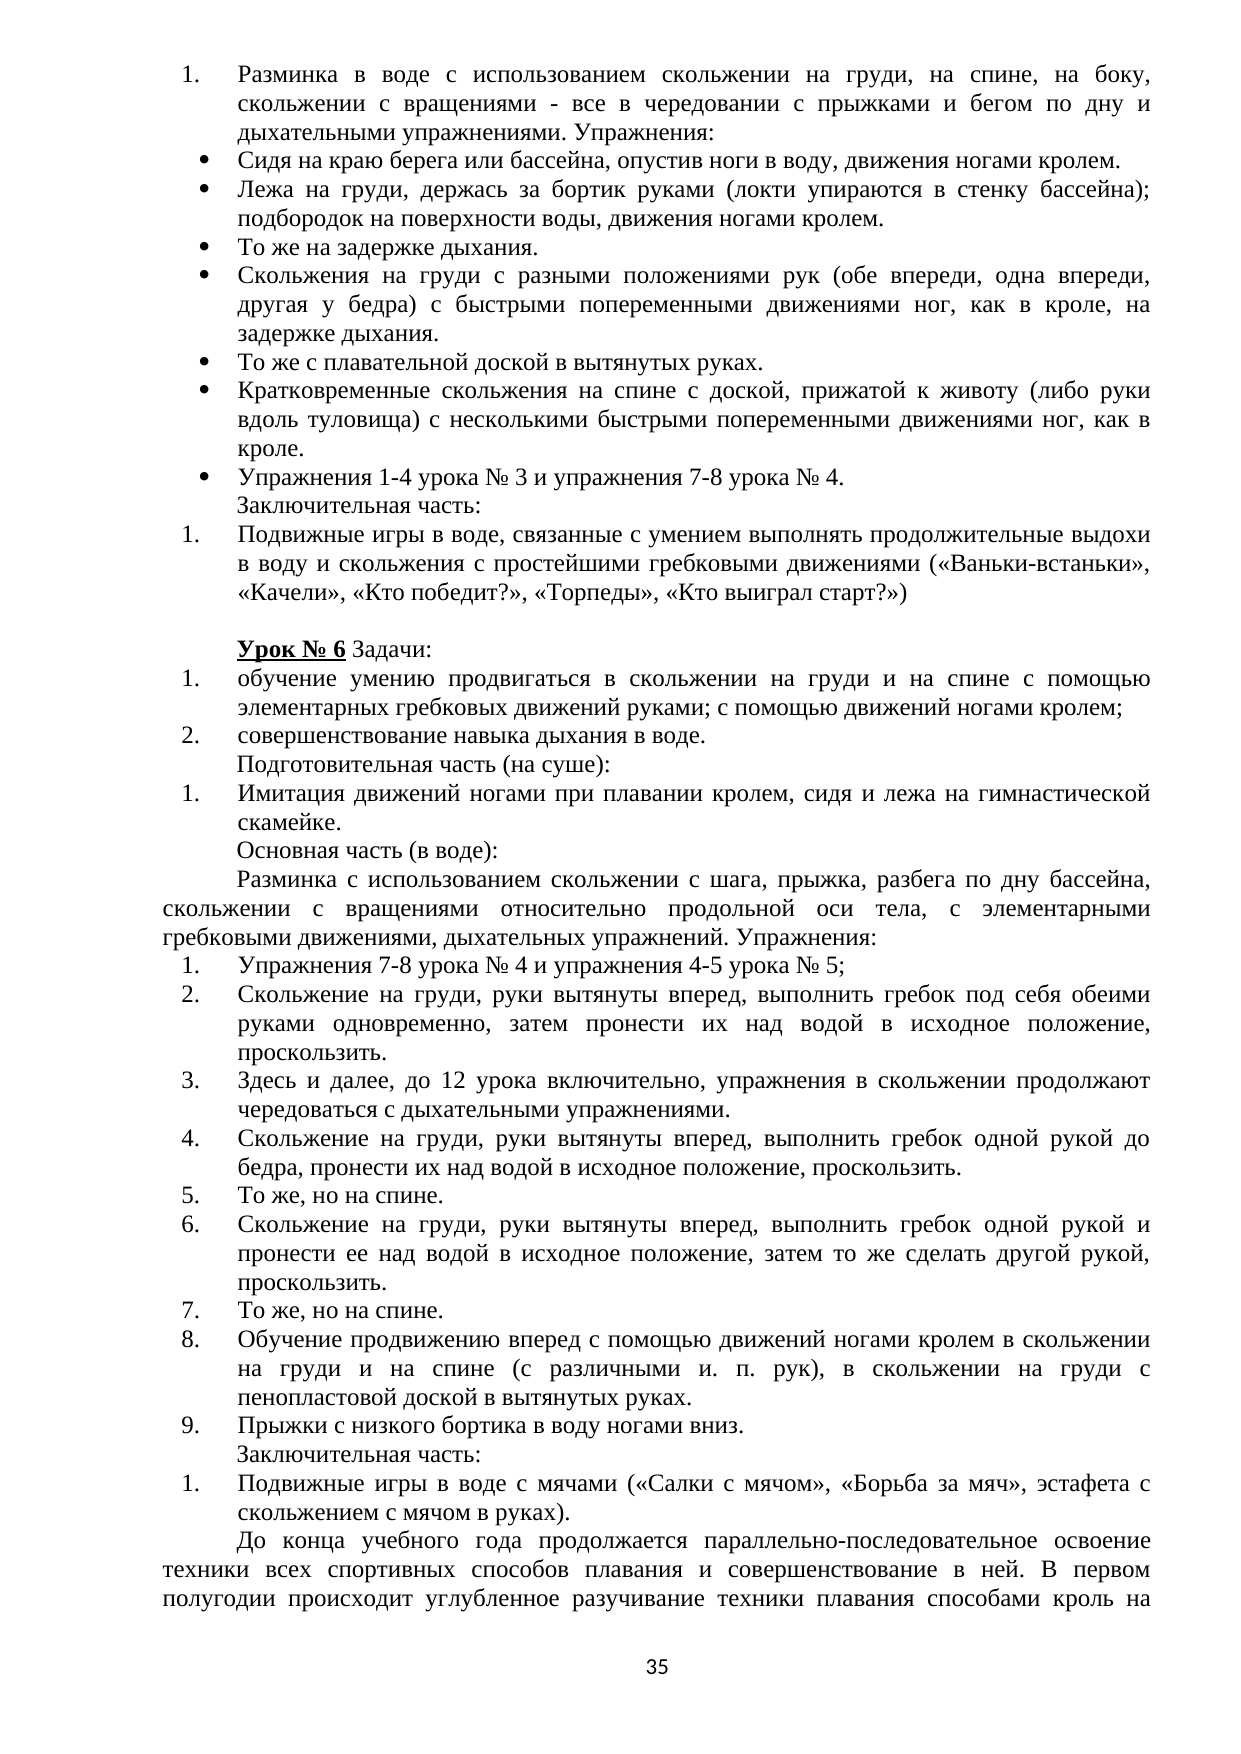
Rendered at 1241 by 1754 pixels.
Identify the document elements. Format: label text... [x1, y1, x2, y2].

list Имитация движений ногами при плавании кролем, сидя и лежа на гимнастической скамейке. [200, 778, 1152, 835]
list Разминка в воде с использованием скольжении на груди, на спине, на боку, скольжении с вращениями - все в чередовании с прыжками и бегом по дну и дыхательными упражнениями. Упражнения: [200, 59, 1152, 145]
list То же на задержке дыхания. [200, 232, 1152, 260]
list То же, но на спине. [200, 1180, 1152, 1209]
text Разминка с использованием скольжении с шага, прыжка, разбега по дну бассейна, скольжении с вращениями относительно продольной оси тела, с элементарными гребковыми движениями, дыхательных упражнений. Упражнения: [162, 864, 1152, 950]
text Основная часть (в воде): [162, 835, 1152, 864]
list То же, но на спине. [200, 1295, 1152, 1324]
list обучение умению продвигаться в скольжении на груди и на спине с помощью элементарных гребковых движений руками; с помощью движений ногами кролем; [200, 663, 1152, 720]
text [162, 1525, 1152, 1612]
list Сидя на краю берега или бассейна, опустив ноги в воду, движения ногами кролем. [200, 145, 1152, 174]
list Обучение продвижению вперед с помощью движений ногами кролем в скольжении на груди и на спине (с различными и. п. рук), в скольжении на груди с пенопластовой доской в вытянутых руках. [200, 1324, 1152, 1410]
text Заключительная часть: [162, 490, 1152, 519]
list совершенствование навыка дыхания в воде. [200, 720, 1152, 749]
list Скольжение на груди, руки вытянуты вперед, выполнить гребок под себя обеими руками одновременно, затем пронести их над водой в исходное положение, проскользить. [200, 979, 1152, 1065]
list Подвижные игры в воде с мячами («Салки с мячом», «Борьба за мяч», эстафета с скольжением с мячом в руках). [200, 1468, 1152, 1525]
list Упражнения 1-4 урока № 3 и упражнения 7-8 урока № 4. [200, 462, 1152, 490]
list Подвижные игры в воде, связанные с умением выполнять продолжительные выдохи в воду и скольжения с простейшими гребковыми движениями («Ваньки-встаньки», «Качели», «Кто победит?», «Торпеды», «Кто выиграл старт?») [200, 519, 1152, 605]
list Скольжение на груди, руки вытянуты вперед, выполнить гребок одной рукой до бедра, пронести их над водой в исходное положение, проскользить. [200, 1123, 1152, 1180]
list Прыжки с низкого бортика в воду ногами вниз. [200, 1410, 1152, 1439]
text Подготовительная часть (на суше): [162, 749, 1152, 778]
list Здесь и далее, до 12 урока включительно, упражнения в скольжении продолжают чередоваться с дыхательными упражнениями. [200, 1065, 1152, 1123]
text Заключительная часть: [162, 1439, 1152, 1468]
list Лежа на груди, держась за бортик руками (локти упираются в стенку бассейна); подбородок на поверхности воды, движения ногами кролем. [200, 174, 1152, 232]
text Урок № 6 Задачи: [162, 634, 1152, 663]
list Упражнения 7-8 урока № 4 и упражнения 4-5 урока № 5; [200, 950, 1152, 979]
list Кратковременные скольжения на спине с доской, прижатой к животу (либо руки вдоль туловища) с несколькими быстрыми попеременными движениями ног, как в кроле. [200, 375, 1152, 462]
list То же с плавательной доской в вытянутых руках. [200, 347, 1152, 375]
list Скольжение на груди, руки вытянуты вперед, выполнить гребок одной рукой и пронести ее над водой в исходное положение, затем то же сделать другой рукой, проскользить. [200, 1209, 1152, 1295]
list Скольжения на груди с разными положениями рук (обе впереди, одна впереди, другая у бедра) с быстрыми попеременными движениями ног, как в кроле, на задержке дыхания. [200, 260, 1152, 347]
